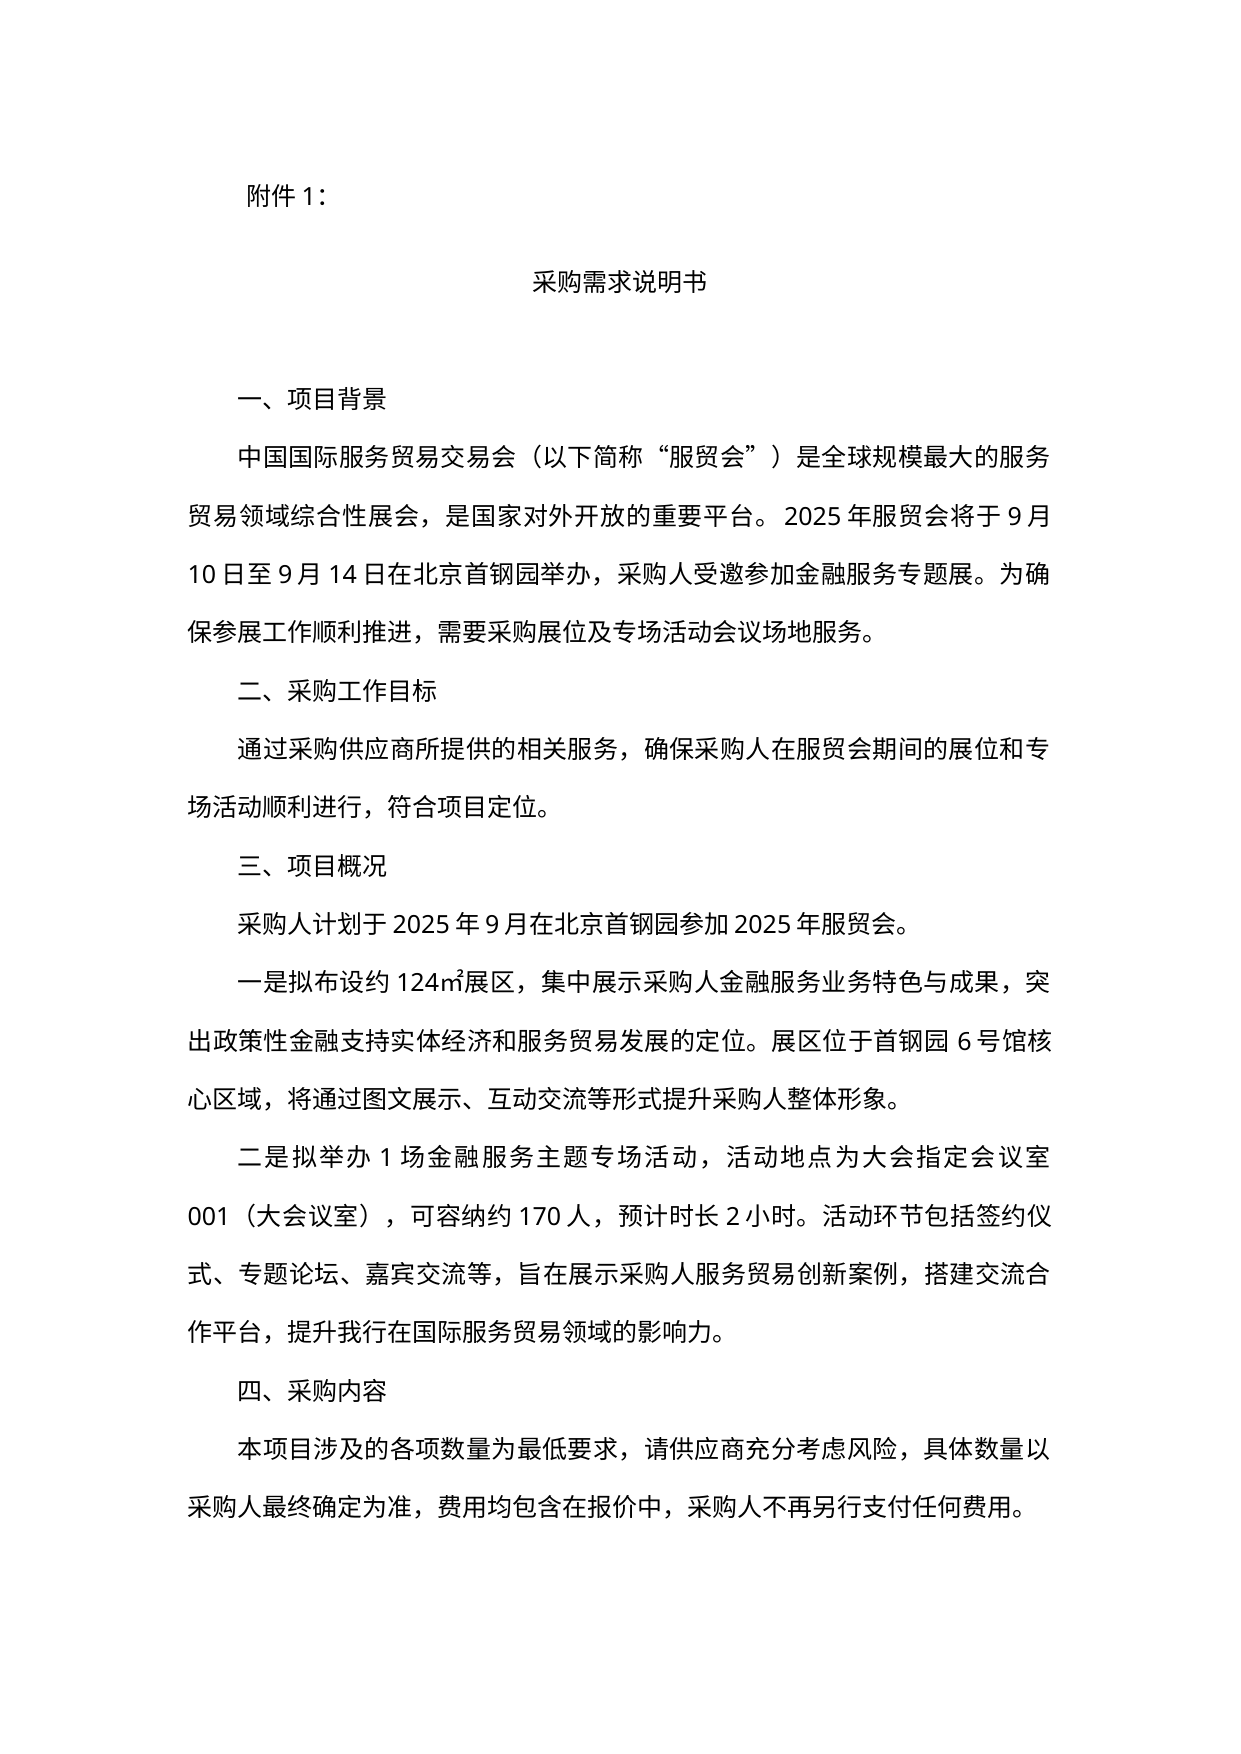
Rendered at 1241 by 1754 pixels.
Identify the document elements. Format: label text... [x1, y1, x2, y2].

text 本项目涉及的各项数量为最低要求，请供应商充分考虑风险，具体数量以采购人最终确定为准，费用均包含在报价中，采购人不再另行支付任何费用。 [187, 1412, 1053, 1528]
text 一是拟布设约124㎡展区，集中展示采购人金融服务业务特色与成果，突出政策性金融支持实体经济和服务贸易发展的定位。展区位于首钢园6号馆核心区域，将通过图文展示、互动交流等形式提升采购人整体形象。 [187, 945, 1053, 1120]
text 一、项目背景 [187, 362, 1053, 420]
text 通过采购供应商所提供的相关服务，确保采购人在服贸会期间的展位和专场活动顺利进行，符合项目定位。 [187, 712, 1053, 828]
text 二、采购工作目标 [187, 653, 1053, 712]
text 三、项目概况 [187, 828, 1053, 887]
text 二是拟举办1场金融服务主题专场活动，活动地点为大会指定会议室001（大会议室），可容纳约170人，预计时长2小时。活动环节包括签约仪式、专题论坛、嘉宾交流等，旨在展示采购人服务贸易创新案例，搭建交流合作平台，提升我行在国际服务贸易领域的影响力。 [187, 1120, 1053, 1353]
text 四、采购内容 [187, 1353, 1053, 1412]
text 附件1： [187, 162, 1053, 227]
text 采购人计划于2025年9月在北京首钢园参加2025年服贸会。 [187, 887, 1053, 945]
text 中国国际服务贸易交易会（以下简称“服贸会”）是全球规模最大的服务贸易领域综合性展会，是国家对外开放的重要平台。2025年服贸会将于9月10日至9月14日在北京首钢园举办，采购人受邀参加金融服务专题展。为确保参展工作顺利推进，需要采购展位及专场活动会议场地服务。 [187, 420, 1053, 653]
text 采购需求说明书 [187, 245, 1053, 303]
